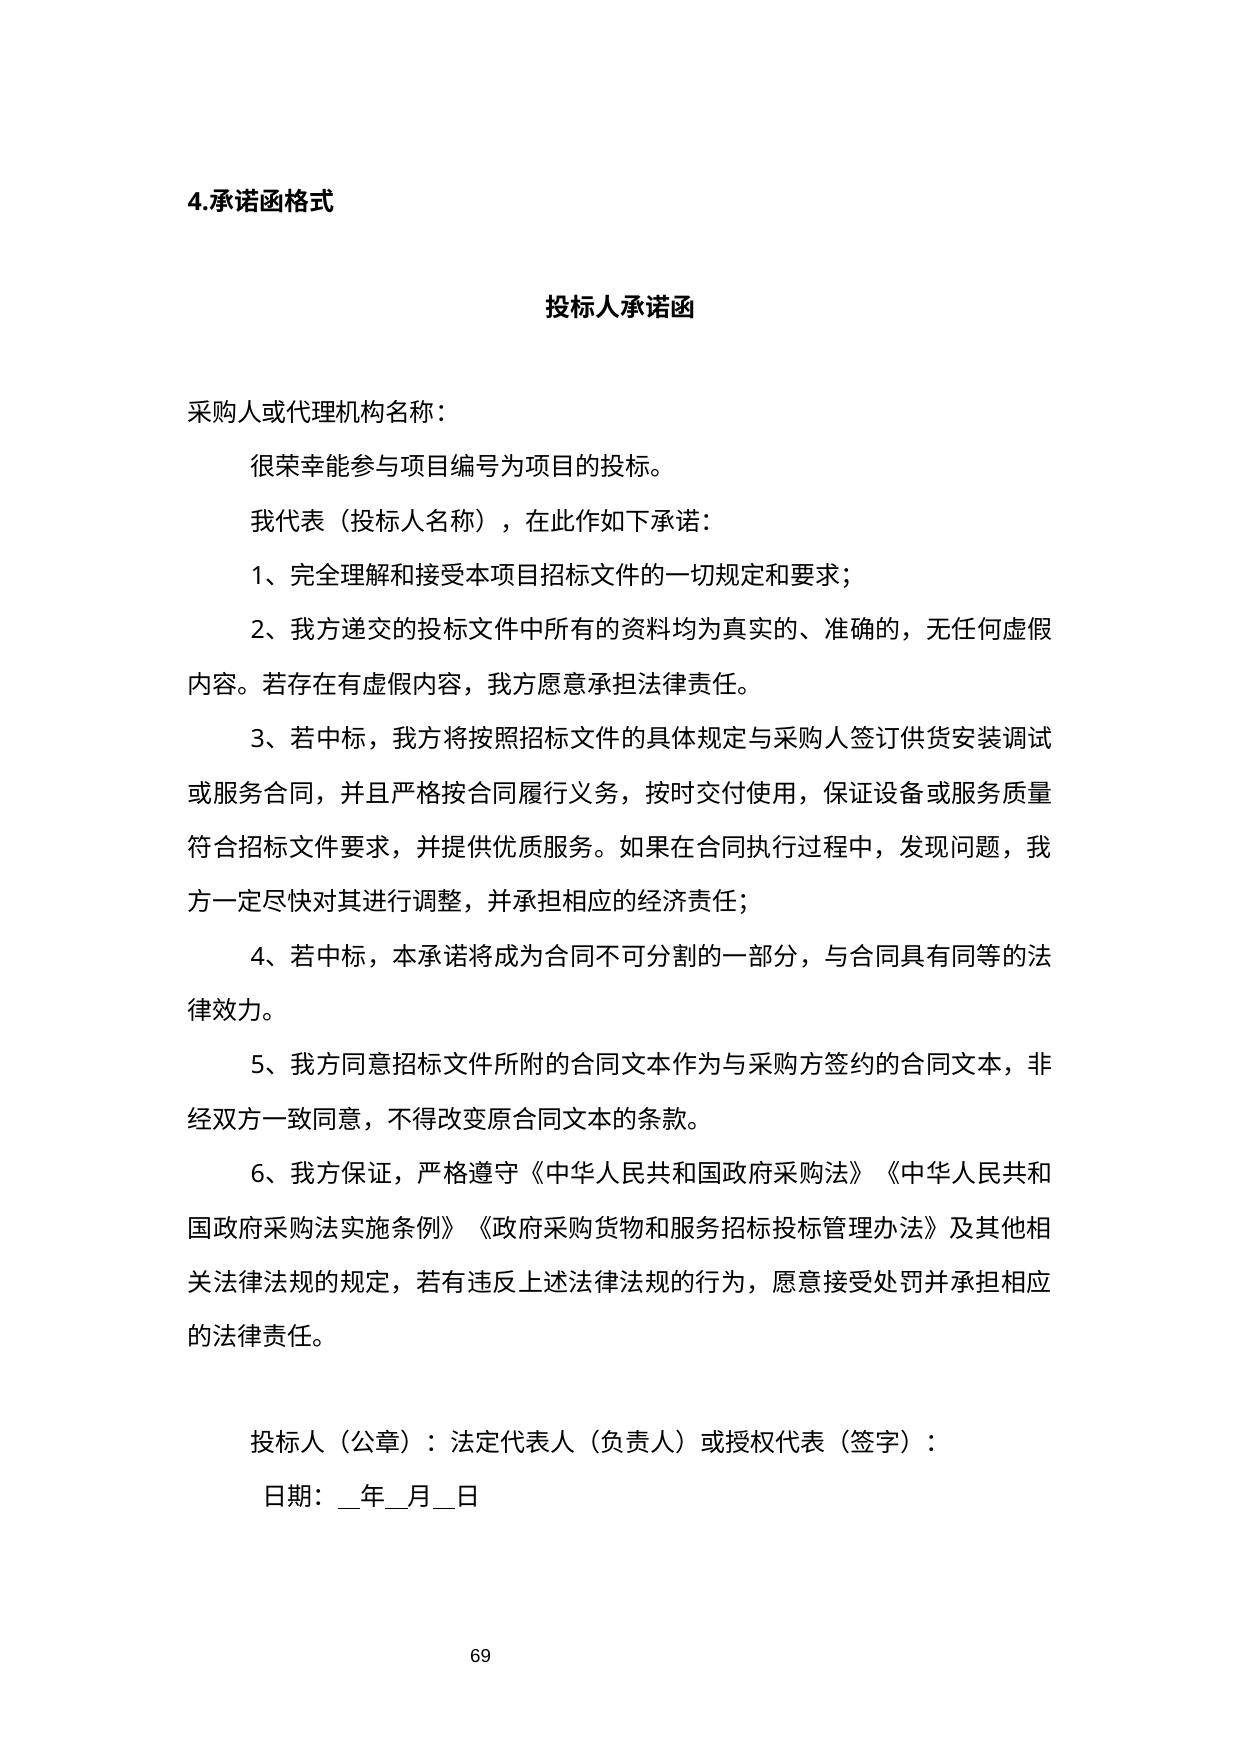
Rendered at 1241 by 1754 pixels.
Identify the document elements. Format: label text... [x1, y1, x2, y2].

text 投标人（公章）：法定代表人（负责人）或授权代表（签字）： [187, 1422, 1053, 1458]
text 很荣幸能参与项目编号为项目的投标。 [187, 447, 1053, 483]
text 日期： 年 月 日 [187, 1477, 1053, 1513]
text 我代表（投标人名称），在此作如下承诺： [187, 501, 1053, 537]
text 3、若中标，我方将按照招标文件的具体规定与采购人签订供货安装调试或服务合同，并且严格按合同履行义务，按时交付使用，保证设备或服务质量符合招标文件要求，并提供优质服务。如果在合同执行过程中，发现问题，我方一定尽快对其进行调整，并承担相应的经济责任； [187, 719, 1053, 918]
text 2、我方递交的投标文件中所有的资料均为真实的、准确的，无任何虚假内容。若存在有虚假内容，我方愿意承担法律责任。 [187, 610, 1053, 701]
text 1、完全理解和接受本项目招标文件的一切规定和要求； [187, 556, 1053, 592]
text 4.承诺函格式 [187, 182, 1053, 218]
text 采购人或代理机构名称： [187, 392, 1053, 429]
text 投标人承诺函 [187, 287, 1053, 323]
text 4、若中标，本承诺将成为合同不可分割的一部分，与合同具有同等的法律效力。 [187, 936, 1053, 1027]
text 5、我方同意招标文件所附的合同文本作为与采购方签约的合同文本，非经双方一致同意，不得改变原合同文本的条款。 [187, 1045, 1053, 1136]
text 6、我方保证，严格遵守《中华人民共和国政府采购法》《中华人民共和国政府采购法实施条例》《政府采购货物和服务招标投标管理办法》及其他相关法律法规的规定，若有违反上述法律法规的行为，愿意接受处罚并承担相应的法律责任。 [187, 1154, 1053, 1353]
